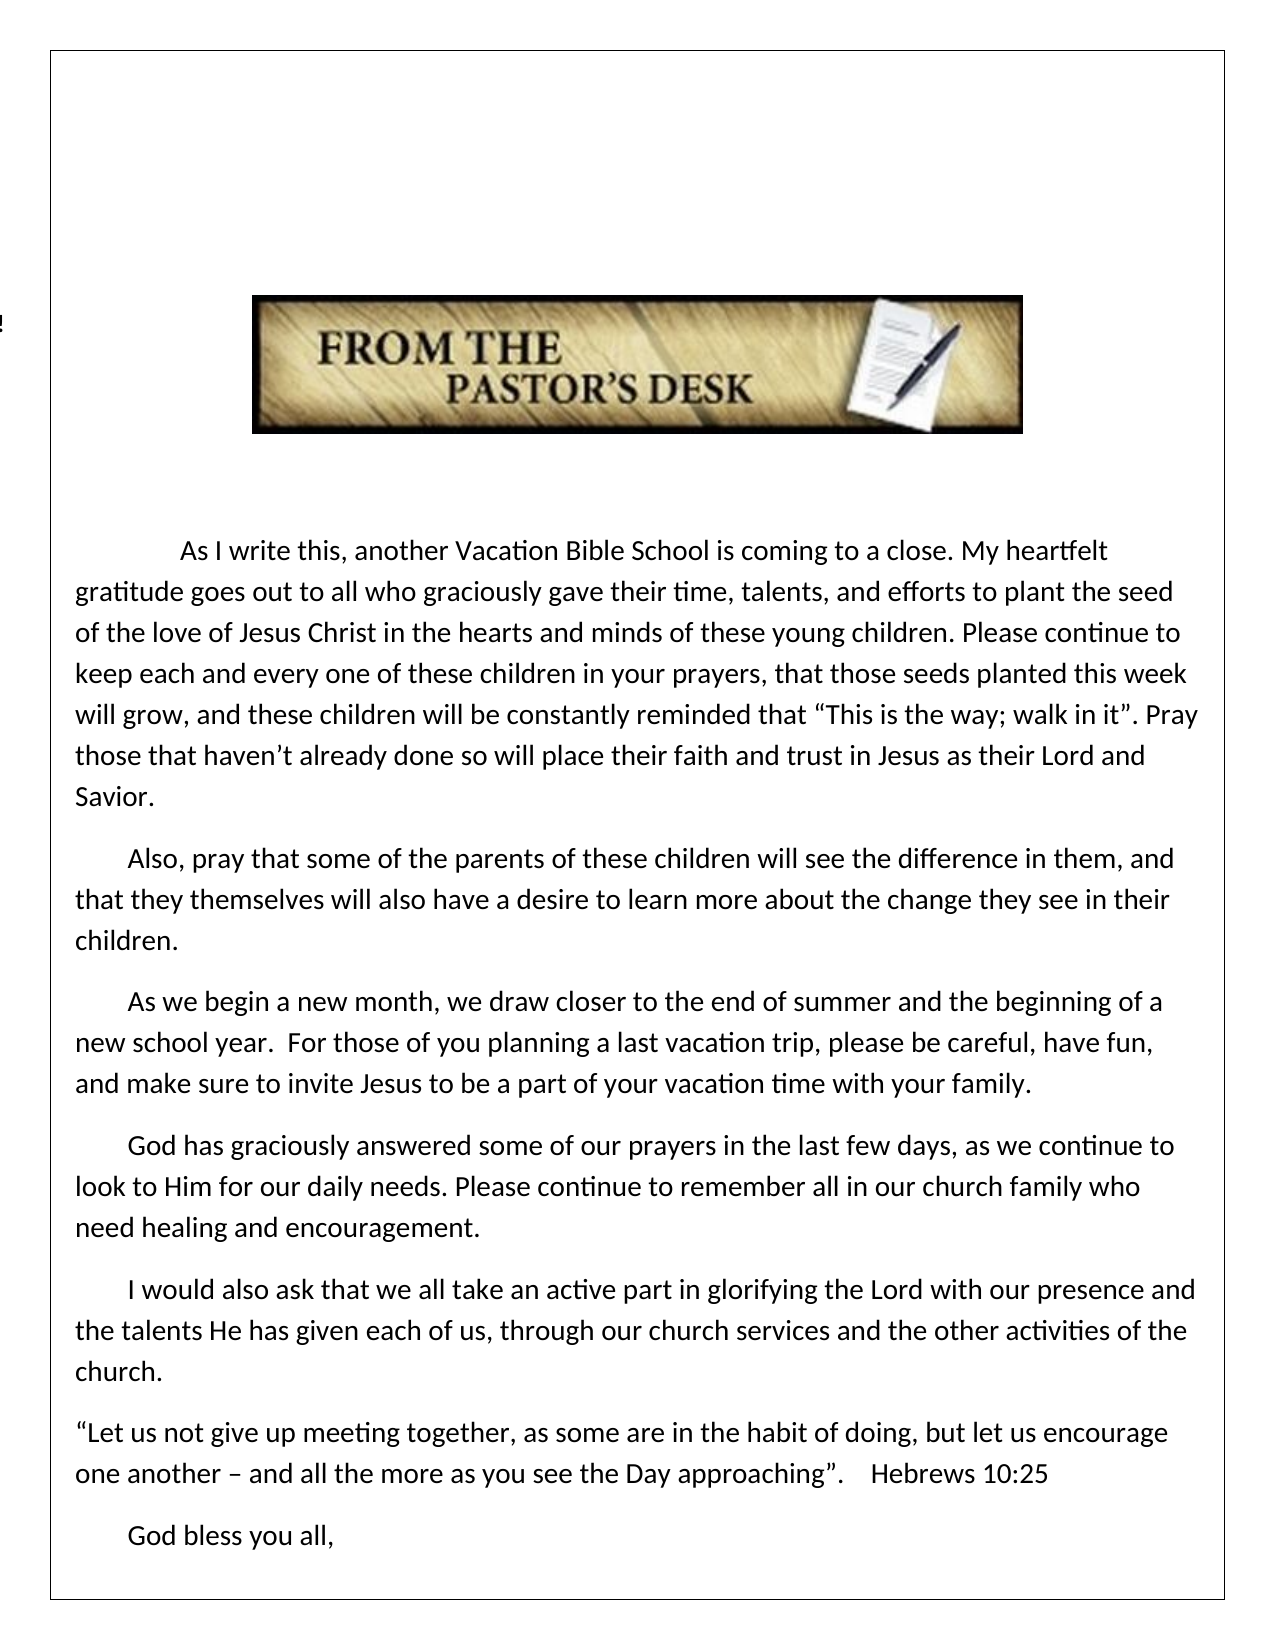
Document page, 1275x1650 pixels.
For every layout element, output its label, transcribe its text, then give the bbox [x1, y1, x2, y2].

text As we begin a new month, we draw closer to the end of summer and the beginning of a new school year. For those of you planning a last vacation trip, please be careful, have fun, and make sure to invite Jesus to be a part of your vacation time with your family. [75, 983, 1200, 1101]
picture [252, 295, 1023, 434]
text Also, pray that some of the parents of these children will see the difference in them, and that they themselves will also have a desire to learn more about the change they see in their children. [75, 840, 1200, 957]
text I would also ask that we all take an active part in glorifying the Lord with our presence and the talents He has given each of us, through our church services and the other activities of the church. [75, 1271, 1200, 1388]
text As I write this, another Vacation Bible School is coming to a close. My heartfelt gratitude goes out to all who graciously gave their time, talents, and efforts to plant the seed of the love of Jesus Christ in the hearts and minds of these young children. Please continue to keep each and every one of these children in your prayers, that those seeds planted this week will grow, and these children will be constantly reminded that “This is the way; walk in it”. Pray those that haven’t already done so will place their faith and trust in Jesus as their Lord and Savior. [75, 532, 1200, 814]
text God bless you all, [75, 1517, 1200, 1553]
text God has graciously answered some of our prayers in the last few days, as we continue to look to Him for our daily needs. Please continue to remember all in our church family who need healing and encouragement. [75, 1127, 1200, 1244]
text “Let us not give up meeting together, as some are in the habit of doing, but let us encourage one another – and all the more as you see the Day approaching”. Hebrews 10:25 [75, 1414, 1200, 1491]
